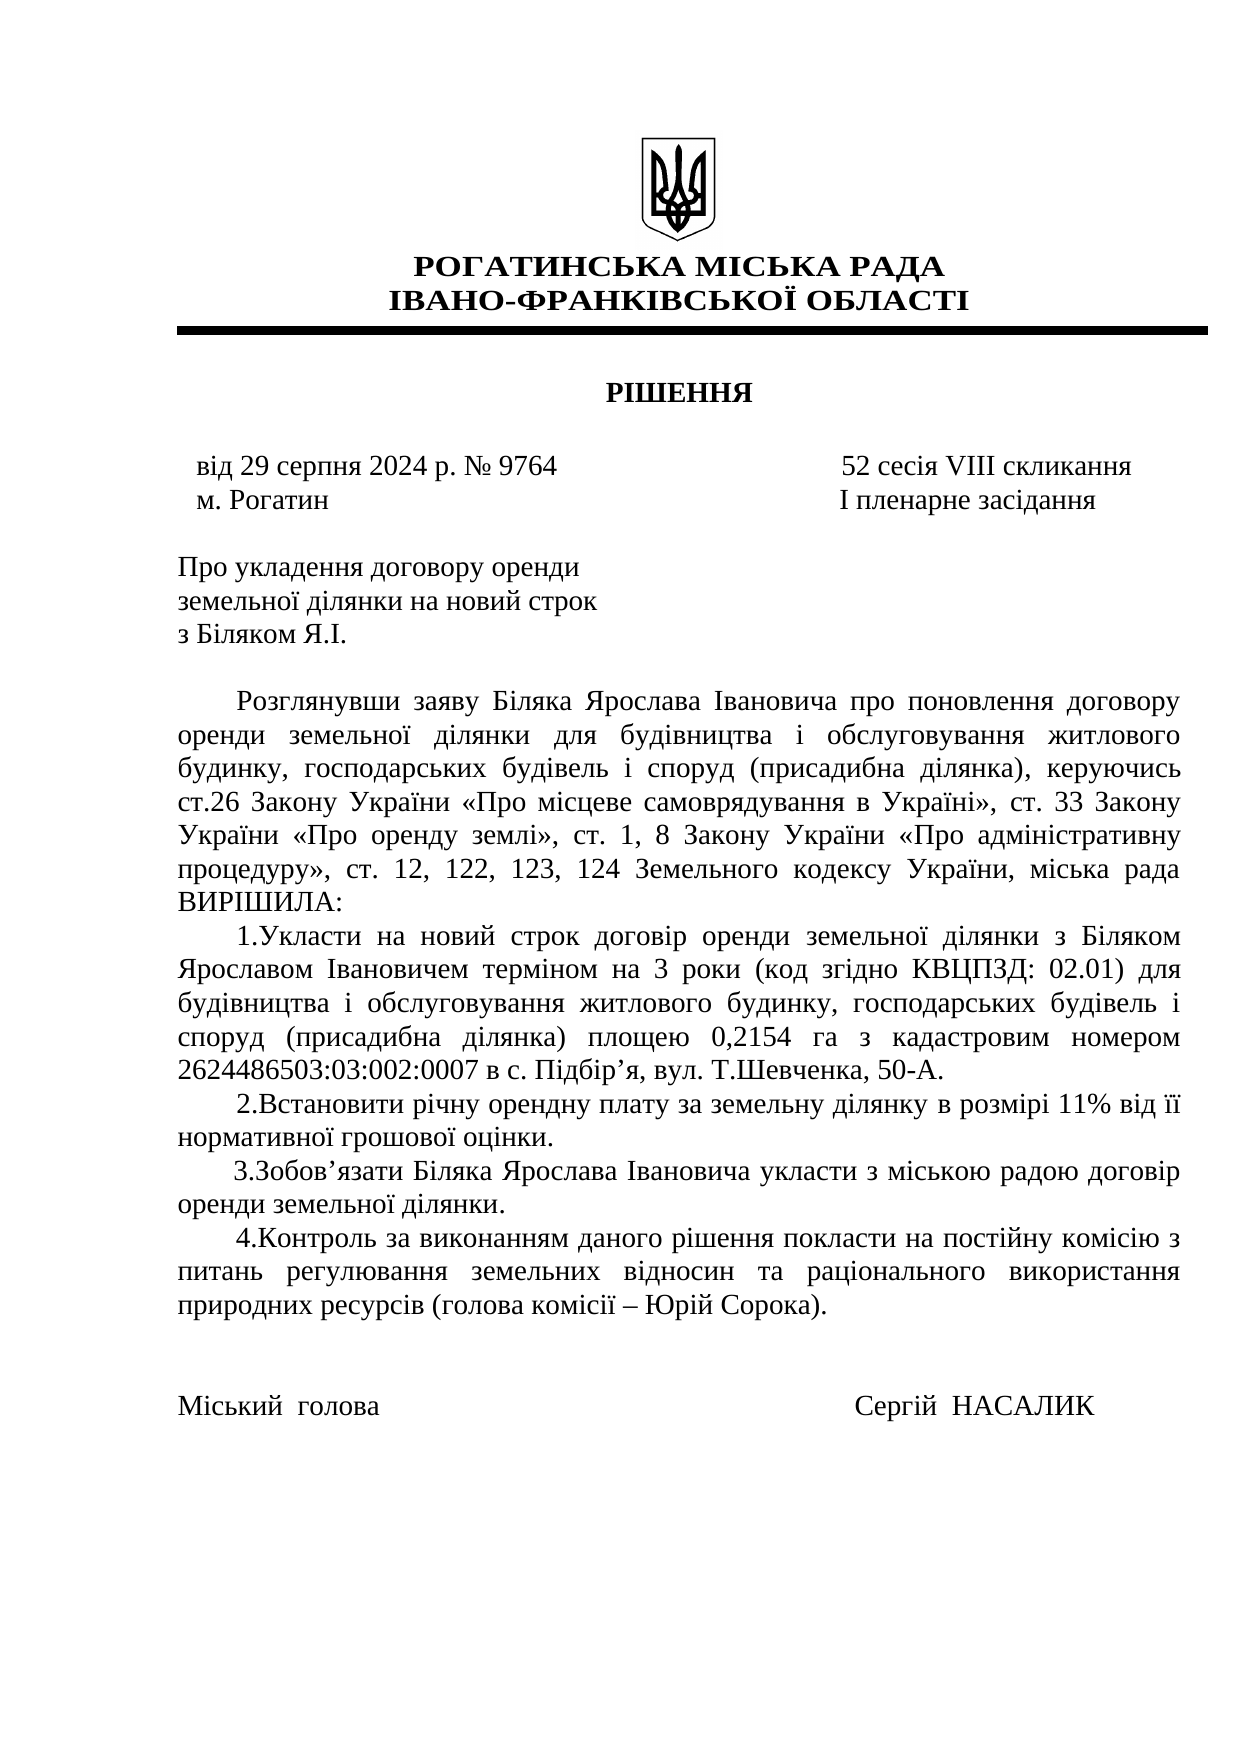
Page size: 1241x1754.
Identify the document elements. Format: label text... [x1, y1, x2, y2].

text Розглянувши заяву Біляка Ярослава Івановича про поновлення договору оренди земельної ділянки для будівництва і обслуговування житлового будинку, господарських будівель і споруд (присадибна ділянка), керуючись ст.26 Закону України «Про місцеве самоврядування в Україні», ст. 33 Закону України «Про оренду землі», ст. 1, 8 Закону України «Про адміністративну процедуру», ст. 12, 122, 123, 124 Земельного кодексу України, міська рада ВИРІШИЛА: [177, 683, 1181, 918]
subtitle земельної ділянки на новий строк [177, 583, 1181, 616]
text 2.Встановити річну орендну плату за земельну ділянку в розмірі 11% від її нормативної грошової оцінки. [177, 1086, 1181, 1153]
subtitle з Біляком Я.І. [177, 616, 1181, 650]
text ІВАНО-ФРАНКІВСЬКОЇ ОБЛАСТІ [177, 283, 1181, 317]
subtitle Про укладення договору оренди [177, 549, 1181, 583]
text м. Рогатин І пленарне засідання [196, 482, 1237, 516]
text РІШЕННЯ [177, 375, 1181, 409]
text 1.Укласти на новий строк договір оренди земельної ділянки з Біляком Ярославом Івановичем терміном на 3 роки (код згідно КВЦПЗД: 02.01) для будівництва і обслуговування житлового будинку, господарських будівель і споруд (присадибна ділянка) площею 0,2154 га з кадастровим номером 2624486503:03:002:0007 в с. Підбір’я, вул. Т.Шевченка, 50-А. [177, 918, 1181, 1086]
text 4.Контроль за виконанням даного рішення покласти на постійну комісію з питань регулювання земельних відносин та раціонального використання природних ресурсів (голова комісії – Юрій Сорока). [177, 1220, 1181, 1321]
text Міський голова Сергій НАСАЛИК [177, 1388, 1181, 1421]
text 3.Зобов’язати Біляка Ярослава Івановича укласти з міською радою договір оренди земельної ділянки. [177, 1153, 1181, 1220]
text від 29 серпня 2024 р. № 9764 52 сесія VIII скликання [196, 448, 1237, 482]
text РОГАТИНСЬКА МІСЬКА РАДА [177, 249, 1181, 283]
